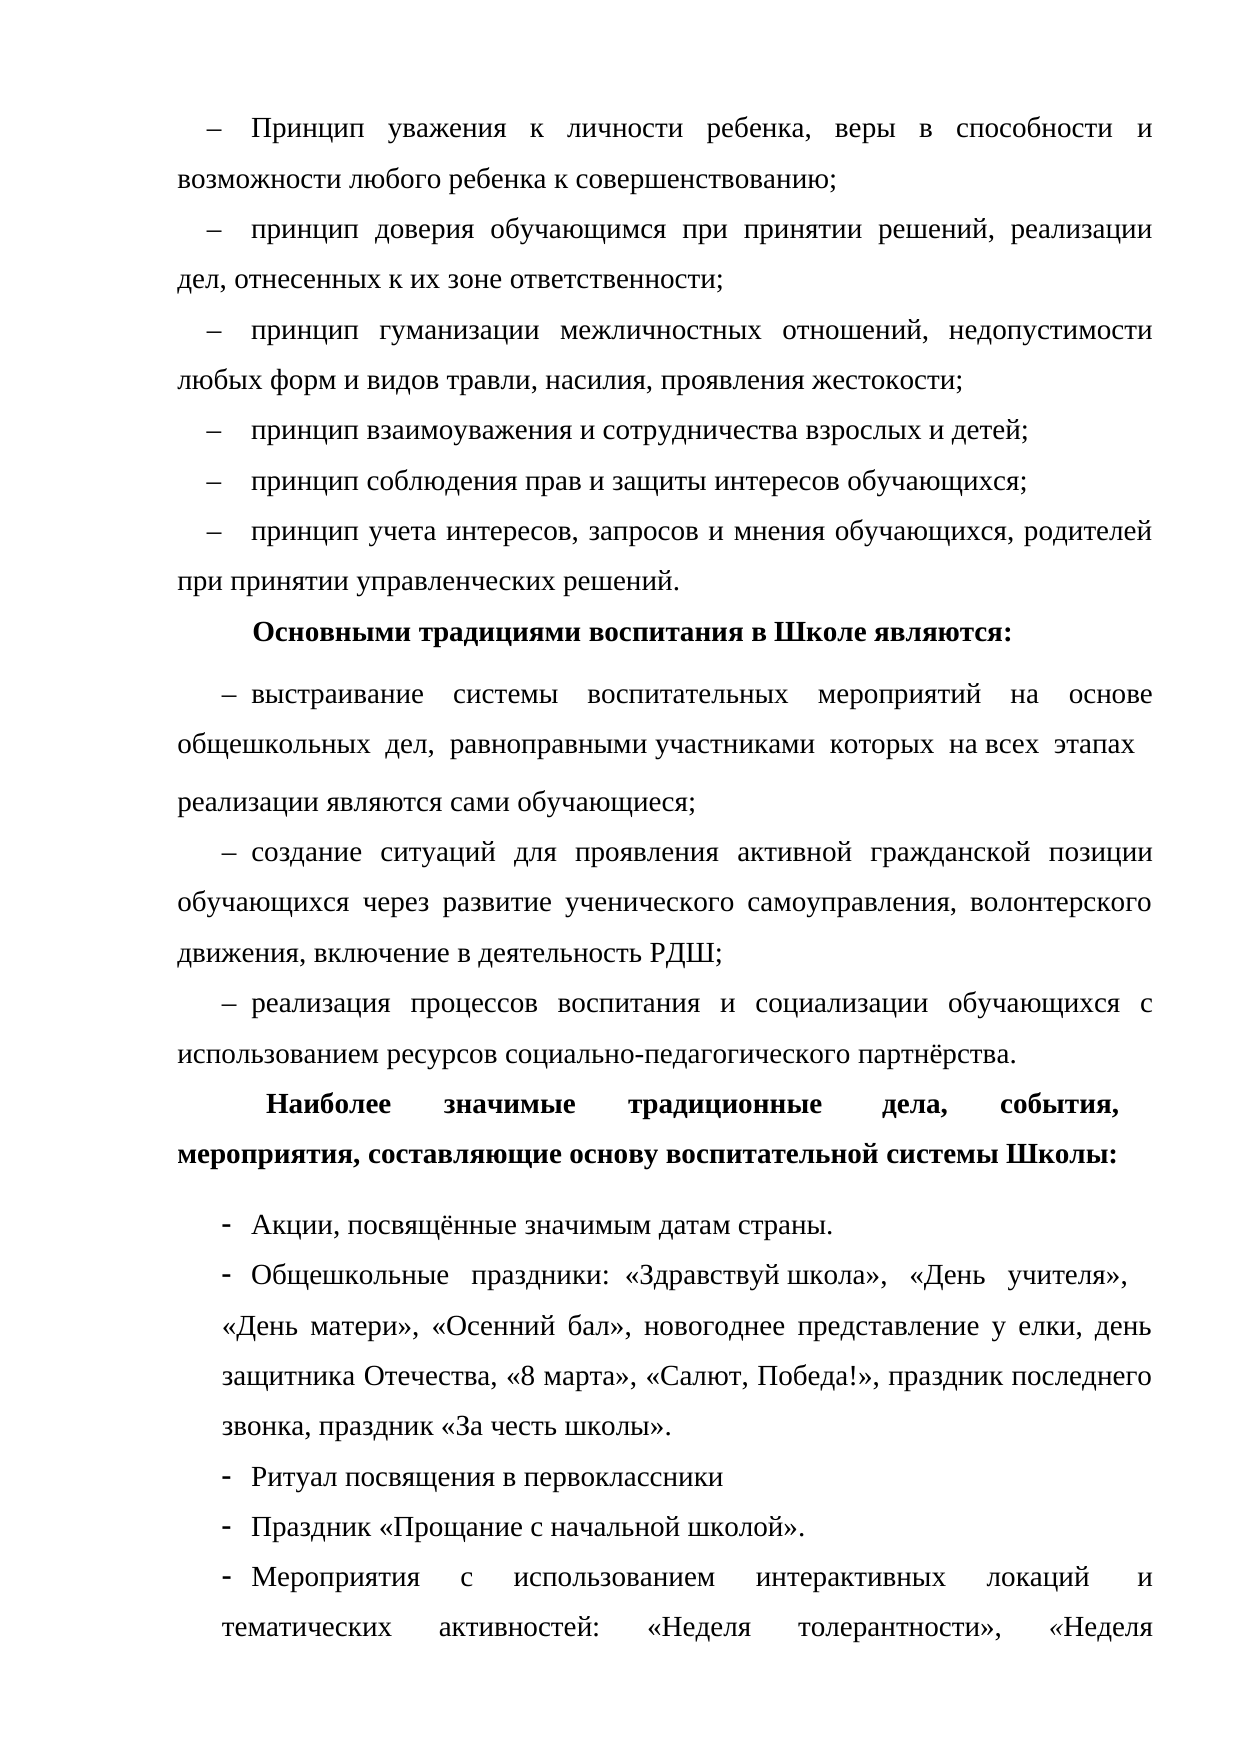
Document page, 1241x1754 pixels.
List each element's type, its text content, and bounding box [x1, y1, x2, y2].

list принцип учета интересов, запросов и мнения обучающихся, родителей при принятии управленческих решений. [177, 513, 1153, 597]
list Праздник «Прощание с начальной школой». [221, 1509, 1209, 1542]
text реализации являются сами обучающиеся; [177, 784, 1209, 817]
subtitle Наиболее значимые традиционные дела, события, мероприятия, составляющие основу воспитательной системы Школы: [177, 1086, 1119, 1170]
list принцип соблюдения прав и защиты интересов обучающихся; [206, 463, 1209, 496]
list принцип гуманизации межличностных отношений, недопустимости любых форм и видов травли, насилия, проявления жестокости; [177, 312, 1153, 396]
list Принцип уважения к личности ребенка, веры в способности и возможности любого ребенка к совершенствованию; [177, 110, 1153, 194]
list Ритуал посвящения в первоклассники [221, 1459, 1209, 1492]
list создание ситуаций для проявления активной гражданской позиции обучающихся через развитие ученического самоуправления, волонтерского движения, включение в деятельность РДШ; [177, 834, 1153, 968]
list принцип доверия обучающимся при принятии решений, реализации дел, отнесенных к их зоне ответственности; [177, 211, 1153, 295]
list Акции, посвящённые значимым датам страны. [221, 1207, 1209, 1241]
list Общешкольные праздники: «Здравствуй школа», «День учителя», [221, 1257, 1209, 1291]
text Основными традициями воспитания в Школе являются: [252, 614, 1209, 647]
list принцип взаимоуважения и сотрудничества взрослых и детей; [206, 412, 1209, 446]
text «День матери», «Осенний бал», новогоднее представление у елки, день защитника Отечества, «8 марта», «Салют, Победа!», праздник последнего звонка, праздник «За честь школы». [222, 1308, 1153, 1442]
list выстраивание системы воспитательных мероприятий на основе общешкольных дел, равноправными участниками которых на всех этапах [177, 676, 1153, 760]
list реализация процессов воспитания и социализации обучающихся с использованием ресурсов социально-педагогического партнёрства. [177, 985, 1153, 1069]
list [222, 1559, 1153, 1642]
